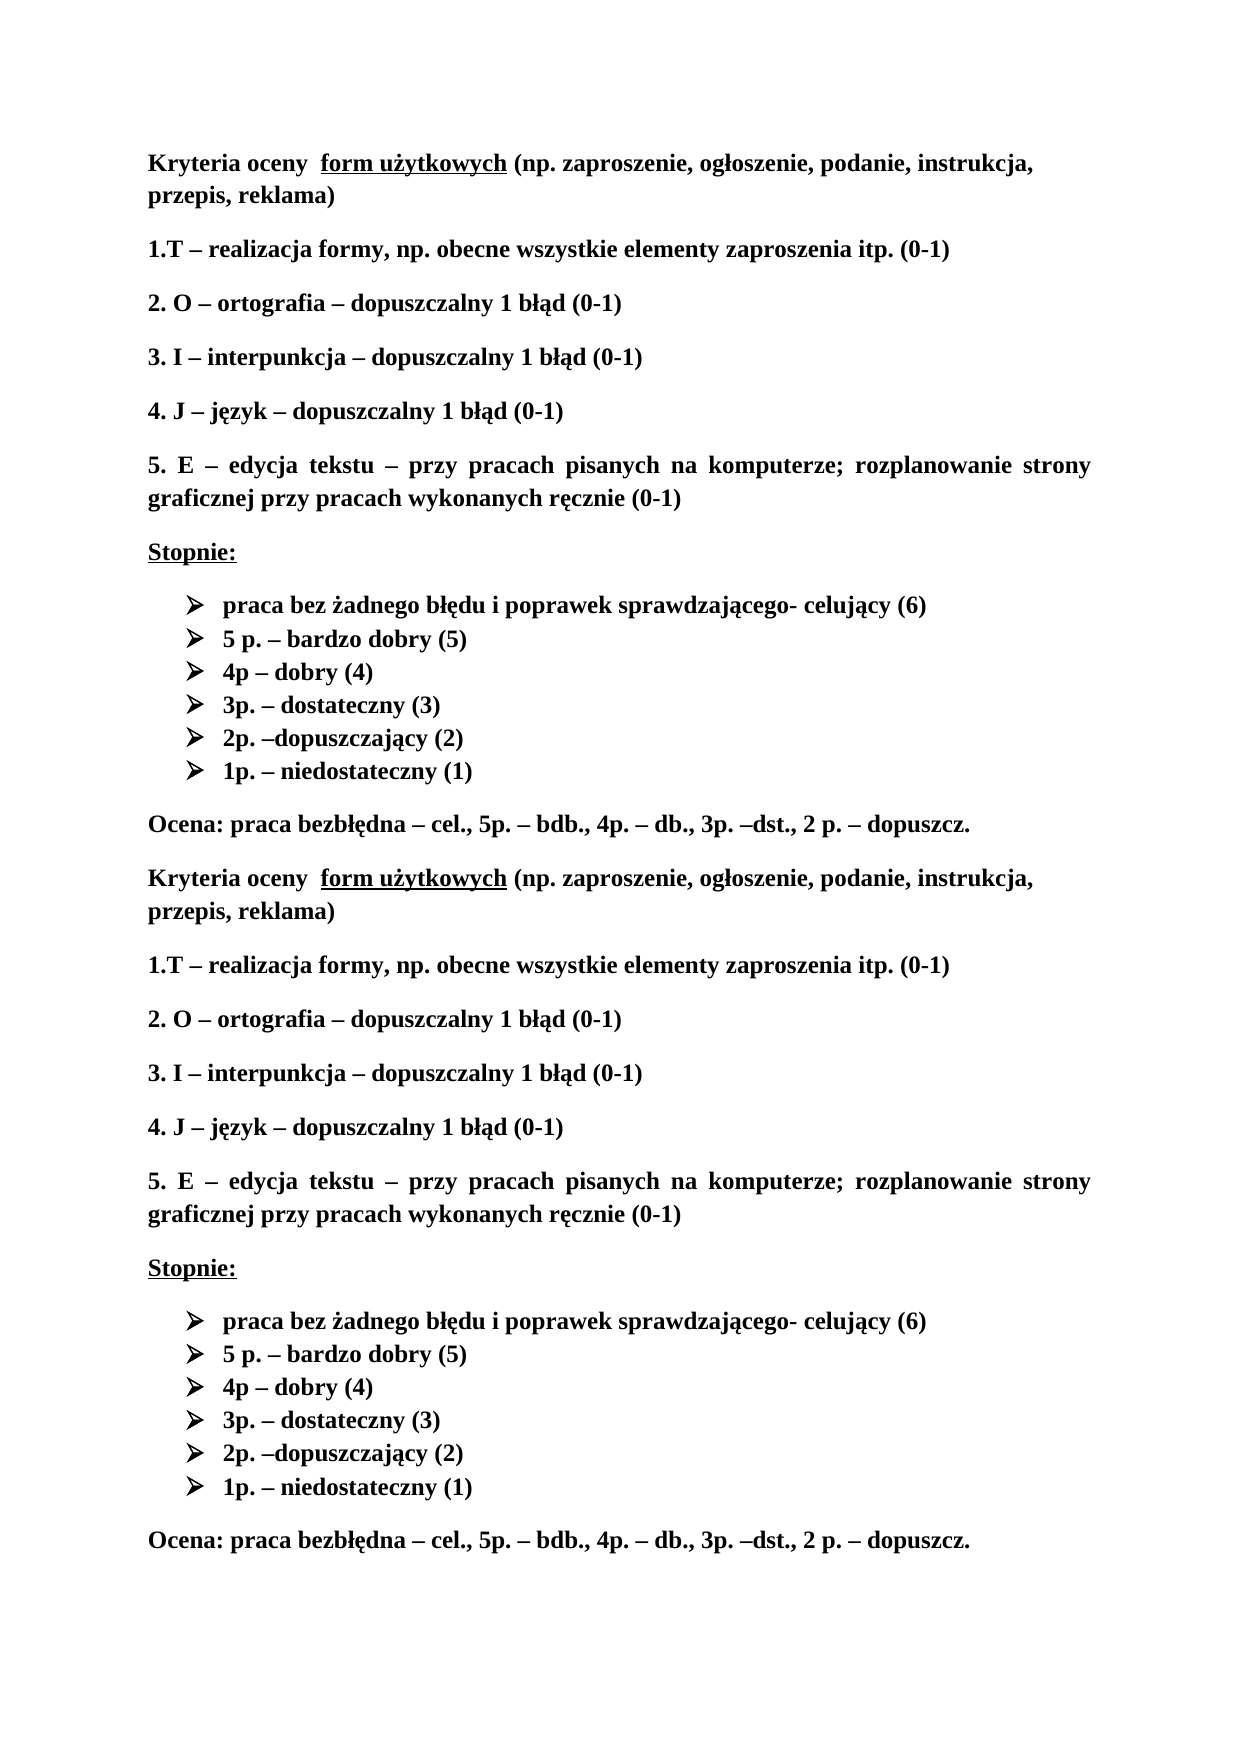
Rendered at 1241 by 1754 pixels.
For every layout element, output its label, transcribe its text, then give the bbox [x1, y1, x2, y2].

text 4. J – język – dopuszczalny 1 błąd (0-1) [148, 396, 1093, 425]
text Kryteria oceny form użytkowych (np. zaproszenie, ogłoszenie, podanie, instrukcja, przepis, reklama) [148, 148, 1093, 209]
text 5. E – edycja tekstu – przy pracach pisanych na komputerze; rozplanowanie strony graficznej przy pracach wykonanych ręcznie (0-1) [148, 450, 1093, 512]
text 1.T – realizacja formy, np. obecne wszystkie elementy zaproszenia itp. (0-1) [148, 234, 1093, 263]
text 2. O – ortografia – dopuszczalny 1 błąd (0-1) [148, 288, 1093, 317]
list 3p. – dostateczny (3) [185, 1406, 1093, 1434]
text 1.T – realizacja formy, np. obecne wszystkie elementy zaproszenia itp. (0-1) [148, 950, 1093, 979]
list 1p. – niedostateczny (1) [185, 756, 1093, 784]
text 3. I – interpunkcja – dopuszczalny 1 błąd (0-1) [148, 342, 1093, 371]
list 3p. – dostateczny (3) [185, 690, 1093, 718]
list praca bez żadnego błędu i poprawek sprawdzającego- celujący (6) [185, 591, 1093, 619]
text 3. I – interpunkcja – dopuszczalny 1 błąd (0-1) [148, 1058, 1093, 1087]
list 2p. –dopuszczający (2) [185, 1438, 1093, 1467]
text Stopnie: [148, 1253, 1093, 1281]
text 2. O – ortografia – dopuszczalny 1 błąd (0-1) [148, 1004, 1093, 1033]
list 4p – dobry (4) [185, 1372, 1093, 1401]
list 1p. – niedostateczny (1) [185, 1472, 1093, 1500]
text Kryteria oceny form użytkowych (np. zaproszenie, ogłoszenie, podanie, instrukcja, przepis, reklama) [148, 863, 1093, 925]
text Stopnie: [148, 537, 1093, 566]
list 5 p. – bardzo dobry (5) [185, 624, 1093, 652]
list praca bez żadnego błędu i poprawek sprawdzającego- celujący (6) [185, 1306, 1093, 1335]
text 5. E – edycja tekstu – przy pracach pisanych na komputerze; rozplanowanie strony graficznej przy pracach wykonanych ręcznie (0-1) [148, 1166, 1093, 1227]
text 4. J – język – dopuszczalny 1 błąd (0-1) [148, 1112, 1093, 1141]
list 5 p. – bardzo dobry (5) [185, 1339, 1093, 1368]
list 4p – dobry (4) [185, 657, 1093, 685]
text Ocena: praca bezbłędna – cel., 5p. – bdb., 4p. – db., 3p. –dst., 2 p. – dopuszcz. [148, 809, 1093, 838]
text Ocena: praca bezbłędna – cel., 5p. – bdb., 4p. – db., 3p. –dst., 2 p. – dopuszcz. [148, 1525, 1093, 1554]
list 2p. –dopuszczający (2) [185, 723, 1093, 751]
